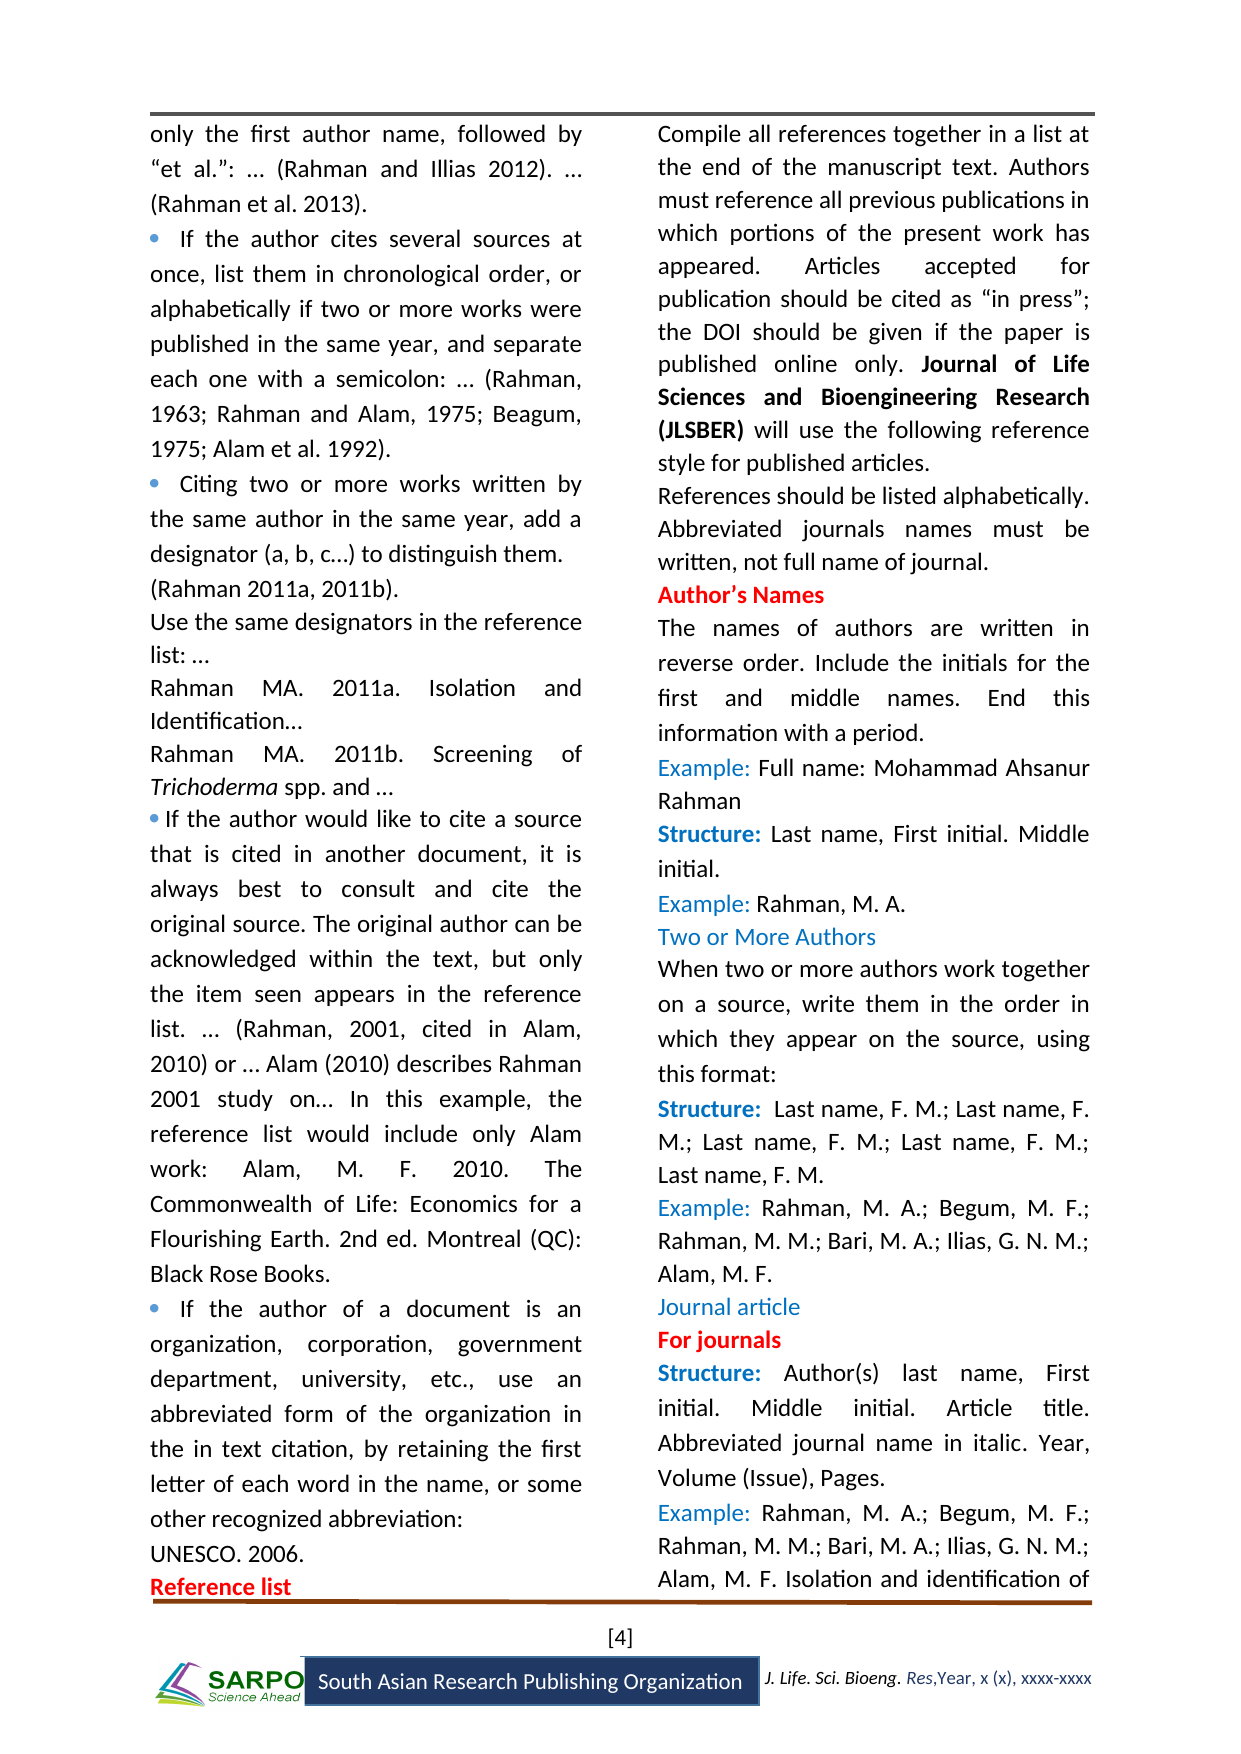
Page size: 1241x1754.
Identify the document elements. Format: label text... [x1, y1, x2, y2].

list (Rahman 2011a, 2011b). [150, 573, 583, 604]
text For journals [658, 1324, 1090, 1354]
text The names of authors are written in reverse order. Include the initials for the first and middle names. End this information with a period. [658, 612, 1090, 747]
text Compile all references together in a list at the end of the manuscript text. Authors must reference all previous publications in which portions of the present work has appeared. Articles accepted for publication should be cited as “in press”; the DOI should be given if the paper is published online only. Journal of Life Sciences and Bioengineering Research (JLSBER) will use the following reference style for published articles. [658, 412, 1090, 478]
list References should be listed alphabetically. Abbreviated journals names must be written, not full name of journal. [658, 544, 1090, 577]
text Journal article [658, 1291, 1090, 1322]
list When two or more authors work together on a source, write them in the order in which they appear on the source, using this format: [658, 953, 1090, 1089]
text Structure: Author(s) last name, First initial. Middle initial. Article title. Abbreviated journal name in italic. Year, Volume (Issue), Pages. [658, 1357, 1090, 1492]
text Structure: Last name, F. M.; Last name, F. M.; Last name, F. M.; Last name, F. M.; Last name, F. M. [658, 1093, 1090, 1190]
list Citing two or more works written by the same author in the same year, add a designator (a, b, c…) to distinguish them. [150, 468, 583, 569]
text Author’s Names [658, 579, 1090, 609]
text UNESCO. 2006. [150, 1538, 583, 1569]
list Rahman MA. 2011b. Screening of Trichoderma spp. and … [150, 738, 583, 801]
text Example: Rahman, M. A. [658, 888, 1090, 918]
list Rahman MA. 2011a. Isolation and Identification… [150, 672, 583, 735]
text Structure: Last name, First initial. Middle initial. [658, 818, 1090, 883]
list If the author would like to cite a source that is cited in another document, it is always best to consult and cite the original source. The original author can be acknowledged within the text, but only the item seen appears in the reference list. … (Rahman, 2001, cited in Alam, 2010) or … Alam (2010) describes Rahman 2001 study on… In this example, the reference list would include only Alam work: Alam, M. F. 2010. The Commonwealth of Life: Economics for a Flourishing Earth. 2nd ed. Montreal (QC): Black Rose Books. [150, 803, 583, 1289]
list If the author cites several sources at once, list them in chronological order, or alphabetically if two or more works were published in the same year, and separate each one with a semicolon: … (Rahman, 1963; Rahman and Alam, 1975; Beagum, 1975; Alam et al. 1992). [150, 223, 583, 464]
picture [154, 1657, 305, 1712]
text Example: Rahman, M. A.; Begum, M. F.; Rahman, M. M.; Bari, M. A.; Ilias, G. N. M.; Alam, M. F. [658, 1192, 1090, 1289]
text Two or More Authors [658, 921, 1090, 951]
text Example: Full name: Mohammad Ahsanur Rahman [658, 752, 1090, 815]
list Use the same designators in the reference list: … [150, 606, 583, 669]
text Reference list [150, 1571, 583, 1602]
text Compile all references together in a list at the end of the manuscript text. Authors must reference all previous publications in which portions of the present work has appeared. Articles accepted for publication should be cited as “in press”; the DOI should be given if the paper is published online only. Journal of Life Sciences and Bioengineering Research (JLSBER) will use the following reference style for published articles. [658, 118, 1090, 381]
list If the author of a document is an organization, corporation, government department, university, etc., use an abbreviated form of the organization in the in text citation, by retaining the first letter of each word in the name, or some other recognized abbreviation: [150, 1293, 583, 1534]
